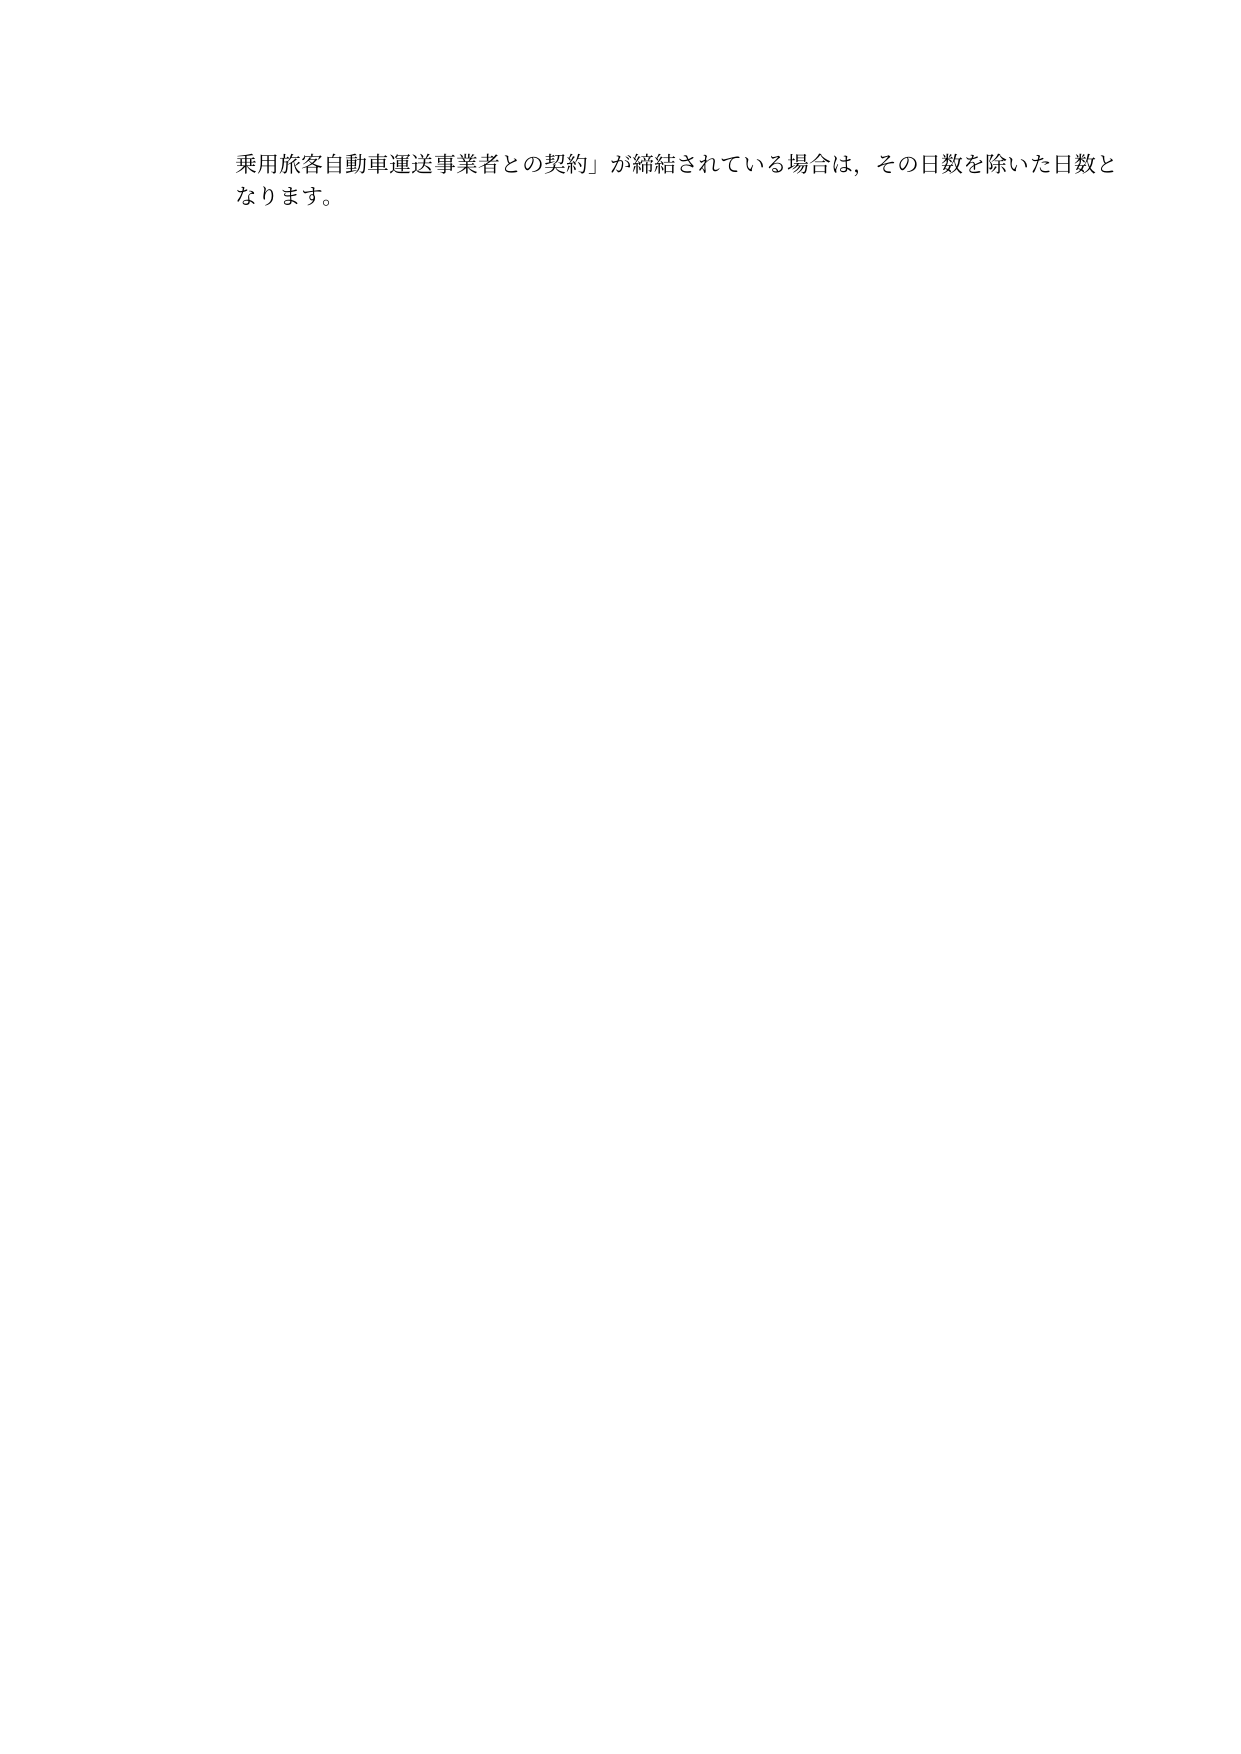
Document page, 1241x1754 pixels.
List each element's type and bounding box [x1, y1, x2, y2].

text [148, 148, 1122, 211]
